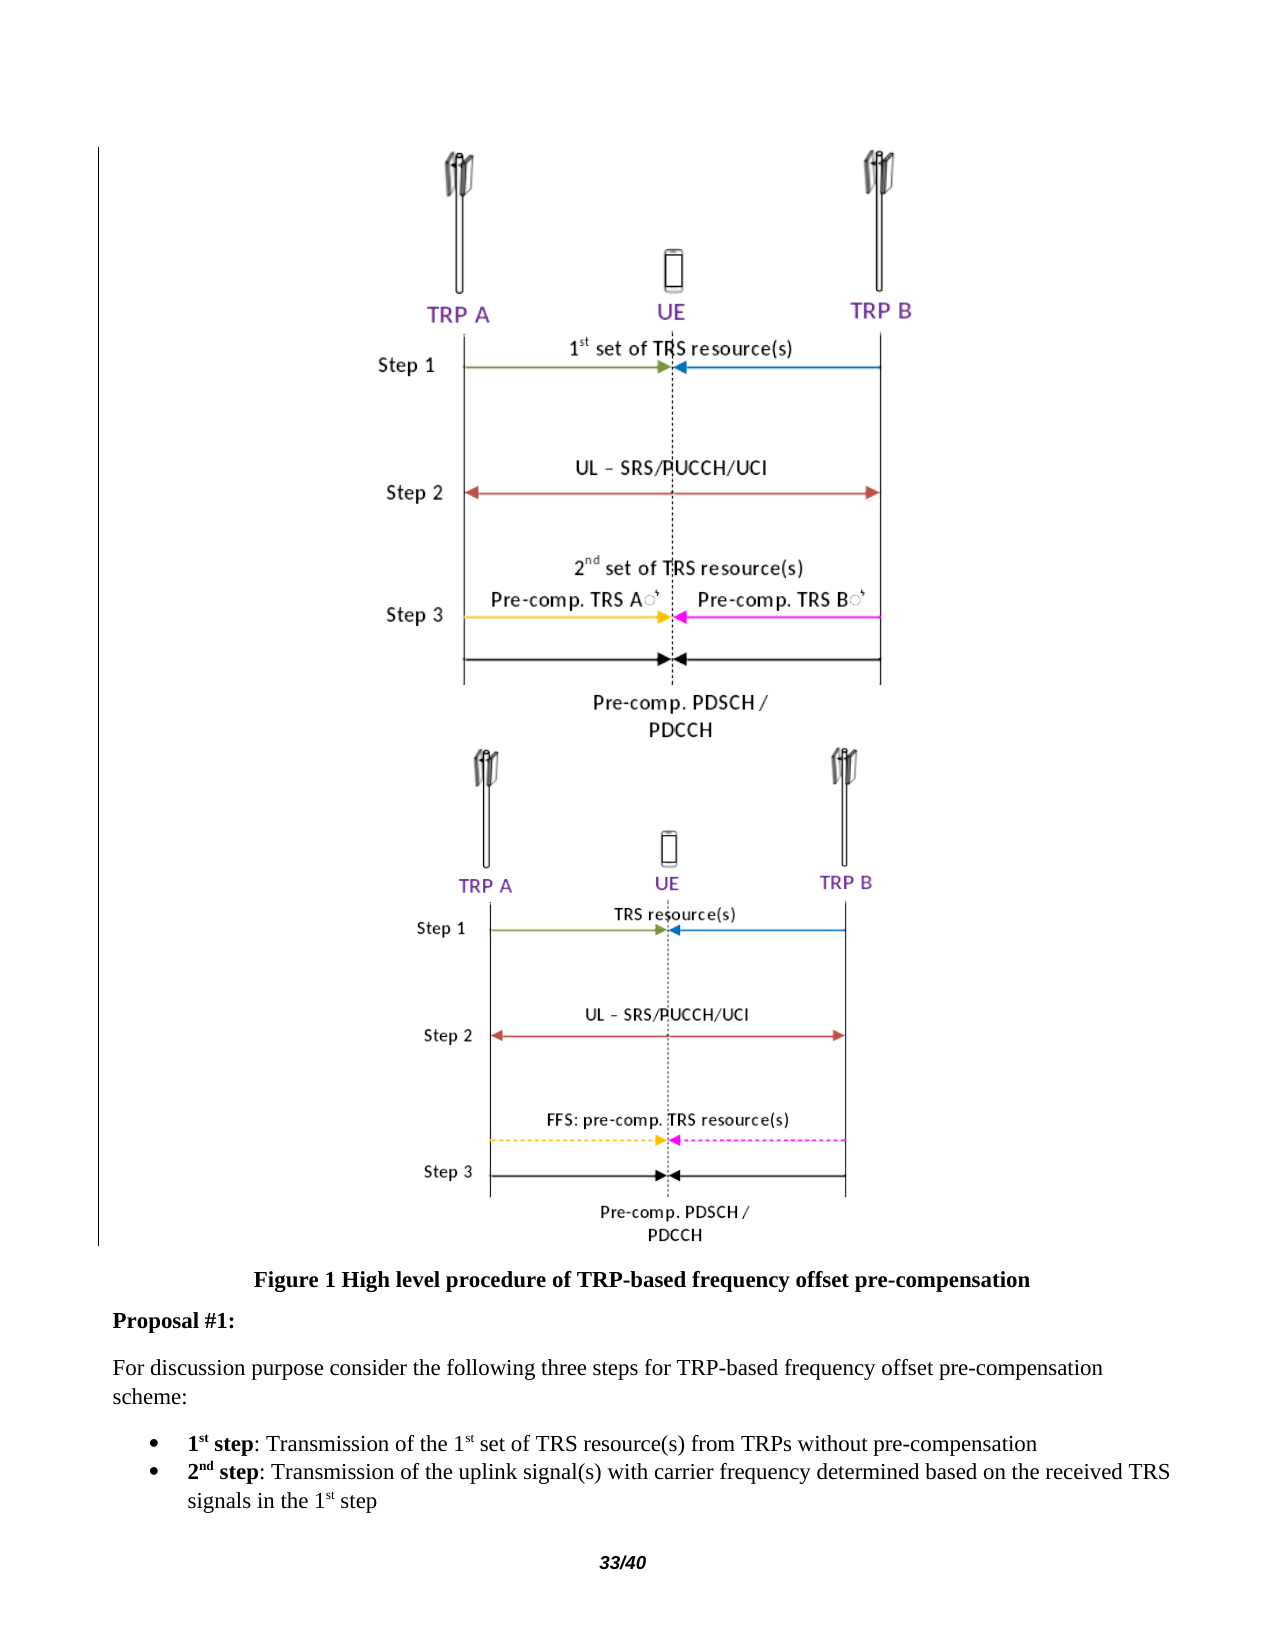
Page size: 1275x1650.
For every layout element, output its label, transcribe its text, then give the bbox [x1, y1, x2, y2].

list 1st step: Transmission of the 1st set of TRS resource(s) from TRPs without pre-compensation [150, 1430, 1172, 1456]
list 2nd step: Transmission of the uplink signal(s) with carrier frequency determined based on the received TRS signals in the 1st step [150, 1458, 1172, 1513]
text Figure 1 High level procedure of TRP-based frequency offset pre-compensation [112, 1266, 1172, 1293]
text For discussion purpose consider the following three steps for TRP-based frequency offset pre-compensation scheme: [112, 1354, 1172, 1409]
text Proposal #1: [112, 1307, 1172, 1333]
